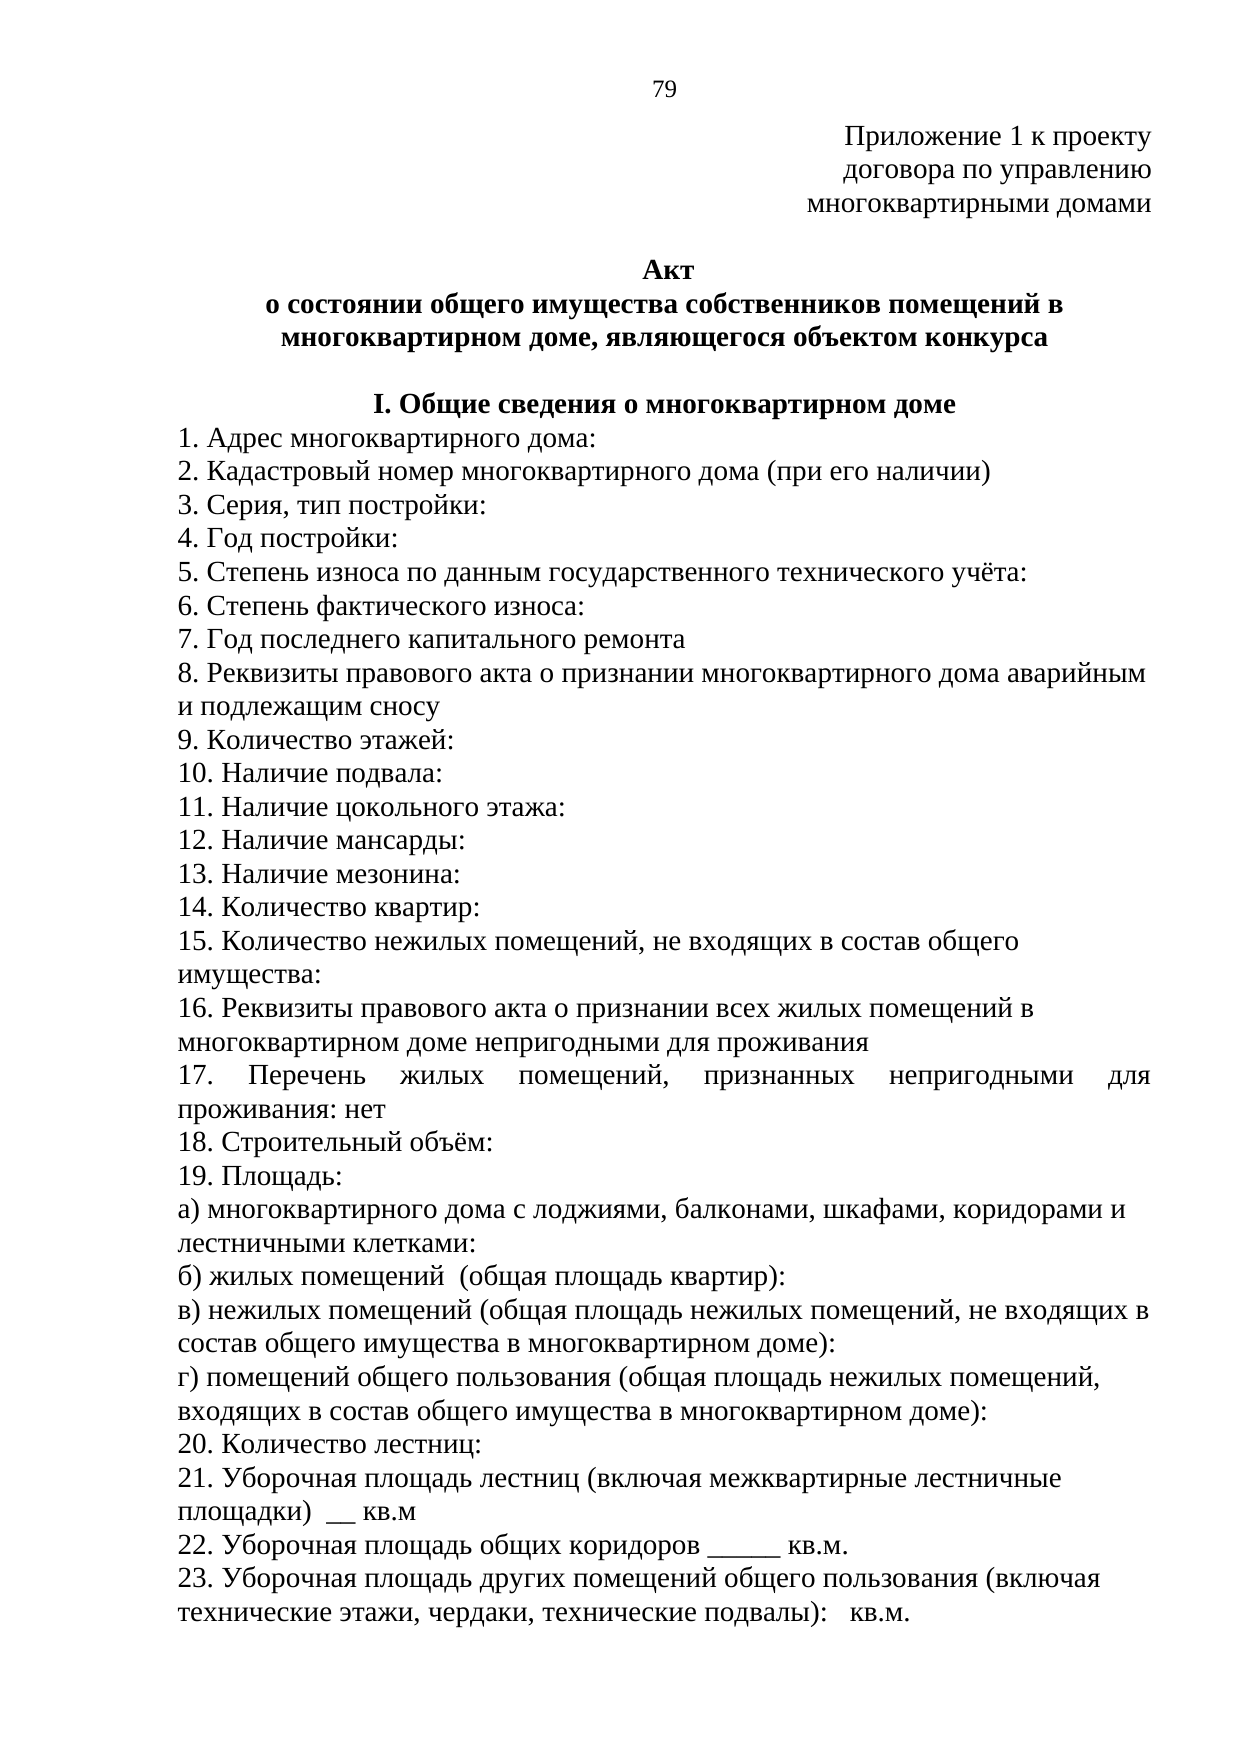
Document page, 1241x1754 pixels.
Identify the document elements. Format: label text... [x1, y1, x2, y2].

text 13. Наличие мезонина: [177, 856, 1152, 889]
text 17. Перечень жилых помещений, признанных непригодными для проживания: нет [177, 1057, 1152, 1124]
text о состоянии общего имущества собственников помещений в [177, 286, 1152, 319]
text 8. Реквизиты правового акта о признании многоквартирного дома аварийным и подлежащим сносу [177, 655, 1152, 722]
text 18. Строительный объём: [177, 1124, 1152, 1158]
text 15. Количество нежилых помещений, не входящих в состав общего имущества: [177, 923, 1152, 990]
text I. Общие сведения о многоквартирном доме [177, 386, 1152, 420]
text 20. Количество лестниц: [177, 1426, 1152, 1460]
text б) жилых помещений (общая площадь квартир): [177, 1258, 1152, 1292]
text 19. Площадь: [177, 1158, 1152, 1191]
text 12. Наличие мансарды: [177, 822, 1152, 856]
text 4. Год постройки: [177, 521, 1152, 554]
text 5. Степень износа по данным государственного технического учёта: [177, 554, 1152, 588]
text 7. Год последнего капитального ремонта [177, 621, 1152, 655]
text многоквартирном доме, являющегося объектом конкурса [177, 319, 1152, 353]
text 21. Уборочная площадь лестниц (включая межквартирные лестничные площадки) __ кв.м [177, 1460, 1152, 1527]
text 3. Серия, тип постройки: [177, 487, 1152, 521]
text 9. Количество этажей: [177, 722, 1152, 755]
text а) многоквартирного дома с лоджиями, балконами, шкафами, коридорами и лестничными клетками: [177, 1191, 1152, 1258]
text 22. Уборочная площадь общих коридоров _____ кв.м. [177, 1527, 1152, 1560]
text Акт [177, 252, 1152, 286]
text Приложение 1 к проекту договора по управлению многоквартирными домами [177, 118, 1152, 219]
text 1. Адрес многоквартирного дома: [177, 420, 1152, 453]
text 6. Степень фактического износа: [177, 588, 1152, 621]
text 23. Уборочная площадь других помещений общего пользования (включая технические этажи, чердаки, технические подвалы): кв.м. [177, 1560, 1152, 1627]
text 2. Кадастровый номер многоквартирного дома (при его наличии) [177, 453, 1152, 487]
text 14. Количество квартир: [177, 889, 1152, 923]
text в) нежилых помещений (общая площадь нежилых помещений, не входящих в состав общего имущества в многоквартирном доме): [177, 1292, 1152, 1359]
text 16. Реквизиты правового акта о признании всех жилых помещений в многоквартирном доме непригодными для проживания [177, 990, 1152, 1057]
text 11. Наличие цокольного этажа: [177, 789, 1152, 822]
text 10. Наличие подвала: [177, 755, 1152, 789]
text г) помещений общего пользования (общая площадь нежилых помещений, входящих в состав общего имущества в многоквартирном доме): [177, 1359, 1152, 1426]
